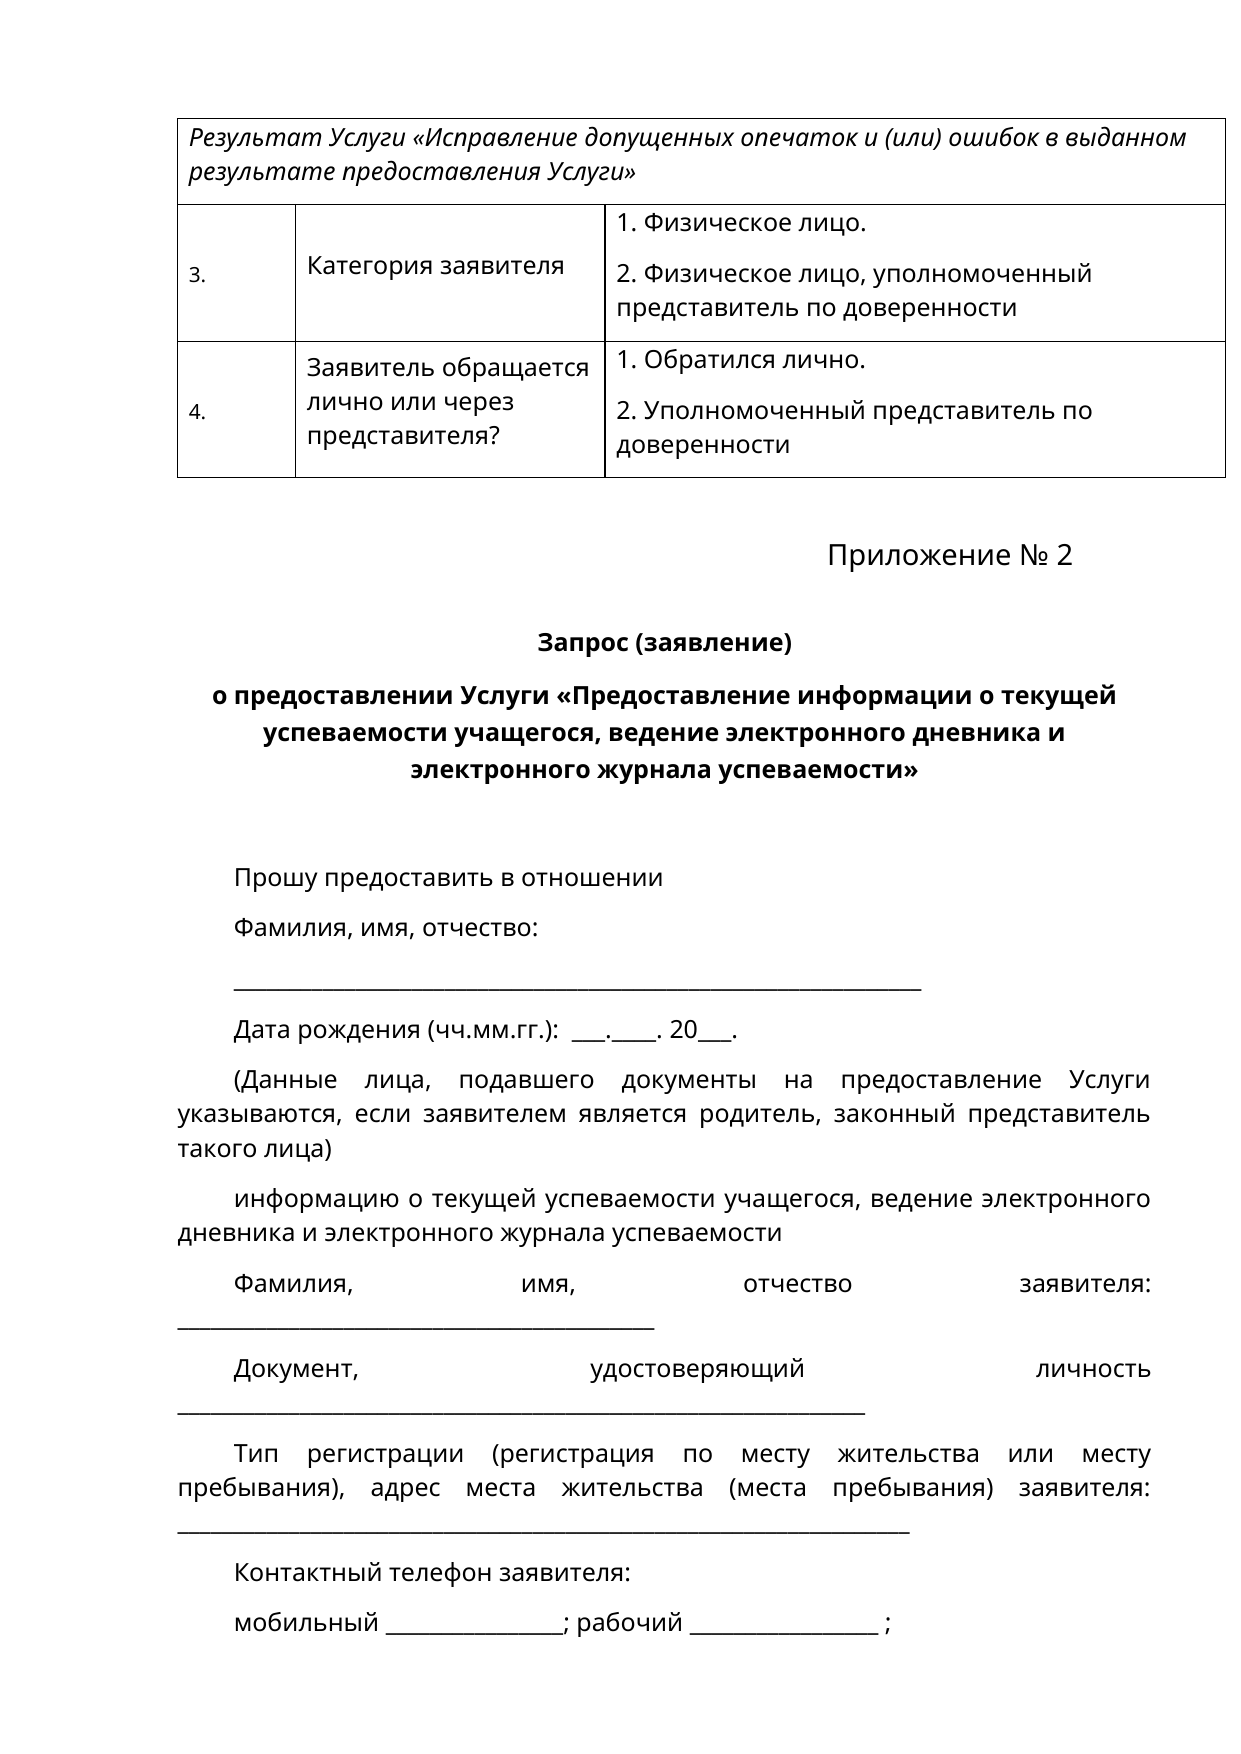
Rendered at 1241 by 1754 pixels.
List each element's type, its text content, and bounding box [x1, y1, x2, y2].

text Приложение № 2 [827, 534, 1152, 574]
table_cell [178, 205, 295, 341]
text Дата рождения (чч.мм.гг.): ___.____. 20___. [177, 1011, 1152, 1045]
text Тип регистрации (регистрация по месту жительства или месту пребывания), адрес места жительства (места пребывания) заявителя: __________________________________________________________________ [177, 1435, 1152, 1537]
text Фамилия, имя, отчество заявителя: ___________________________________________ [177, 1266, 1152, 1334]
text мобильный ________________; рабочий _________________ ; [177, 1605, 1152, 1639]
table_cell Категория заявителя [296, 205, 604, 341]
text Контактный телефон заявителя: [177, 1554, 1152, 1588]
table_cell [606, 205, 1225, 341]
text (Данные лица, подавшего документы на предоставление Услуги указываются, если заявителем является родитель, законный представитель такого лица) [177, 1062, 1152, 1164]
text Документ, удостоверяющий личность ______________________________________________________________ [177, 1351, 1152, 1419]
table_cell Заявитель обращается лично или через представителя? [296, 342, 604, 477]
text о предоставлении Услуги «Предоставление информации о текущей успеваемости учащегося, ведение электронного дневника и электронного журнала успеваемости» [177, 678, 1152, 786]
table_cell 1. Обратился лично. 2. Уполномоченный представитель по доверенности [606, 342, 1225, 477]
text ______________________________________________________________ [177, 961, 1152, 995]
text информацию о текущей успеваемости учащегося, ведение электронного дневника и электронного журнала успеваемости [177, 1181, 1152, 1249]
text Прошу предоставить в отношении [177, 859, 1152, 893]
text Фамилия, имя, отчество: [177, 910, 1152, 944]
table_cell [178, 342, 295, 477]
text Запрос (заявление) [177, 624, 1152, 659]
table_cell Результат Услуги «Исправление допущенных опечаток и (или) ошибок в выданном результате предоставления Услуги» [178, 119, 1225, 204]
